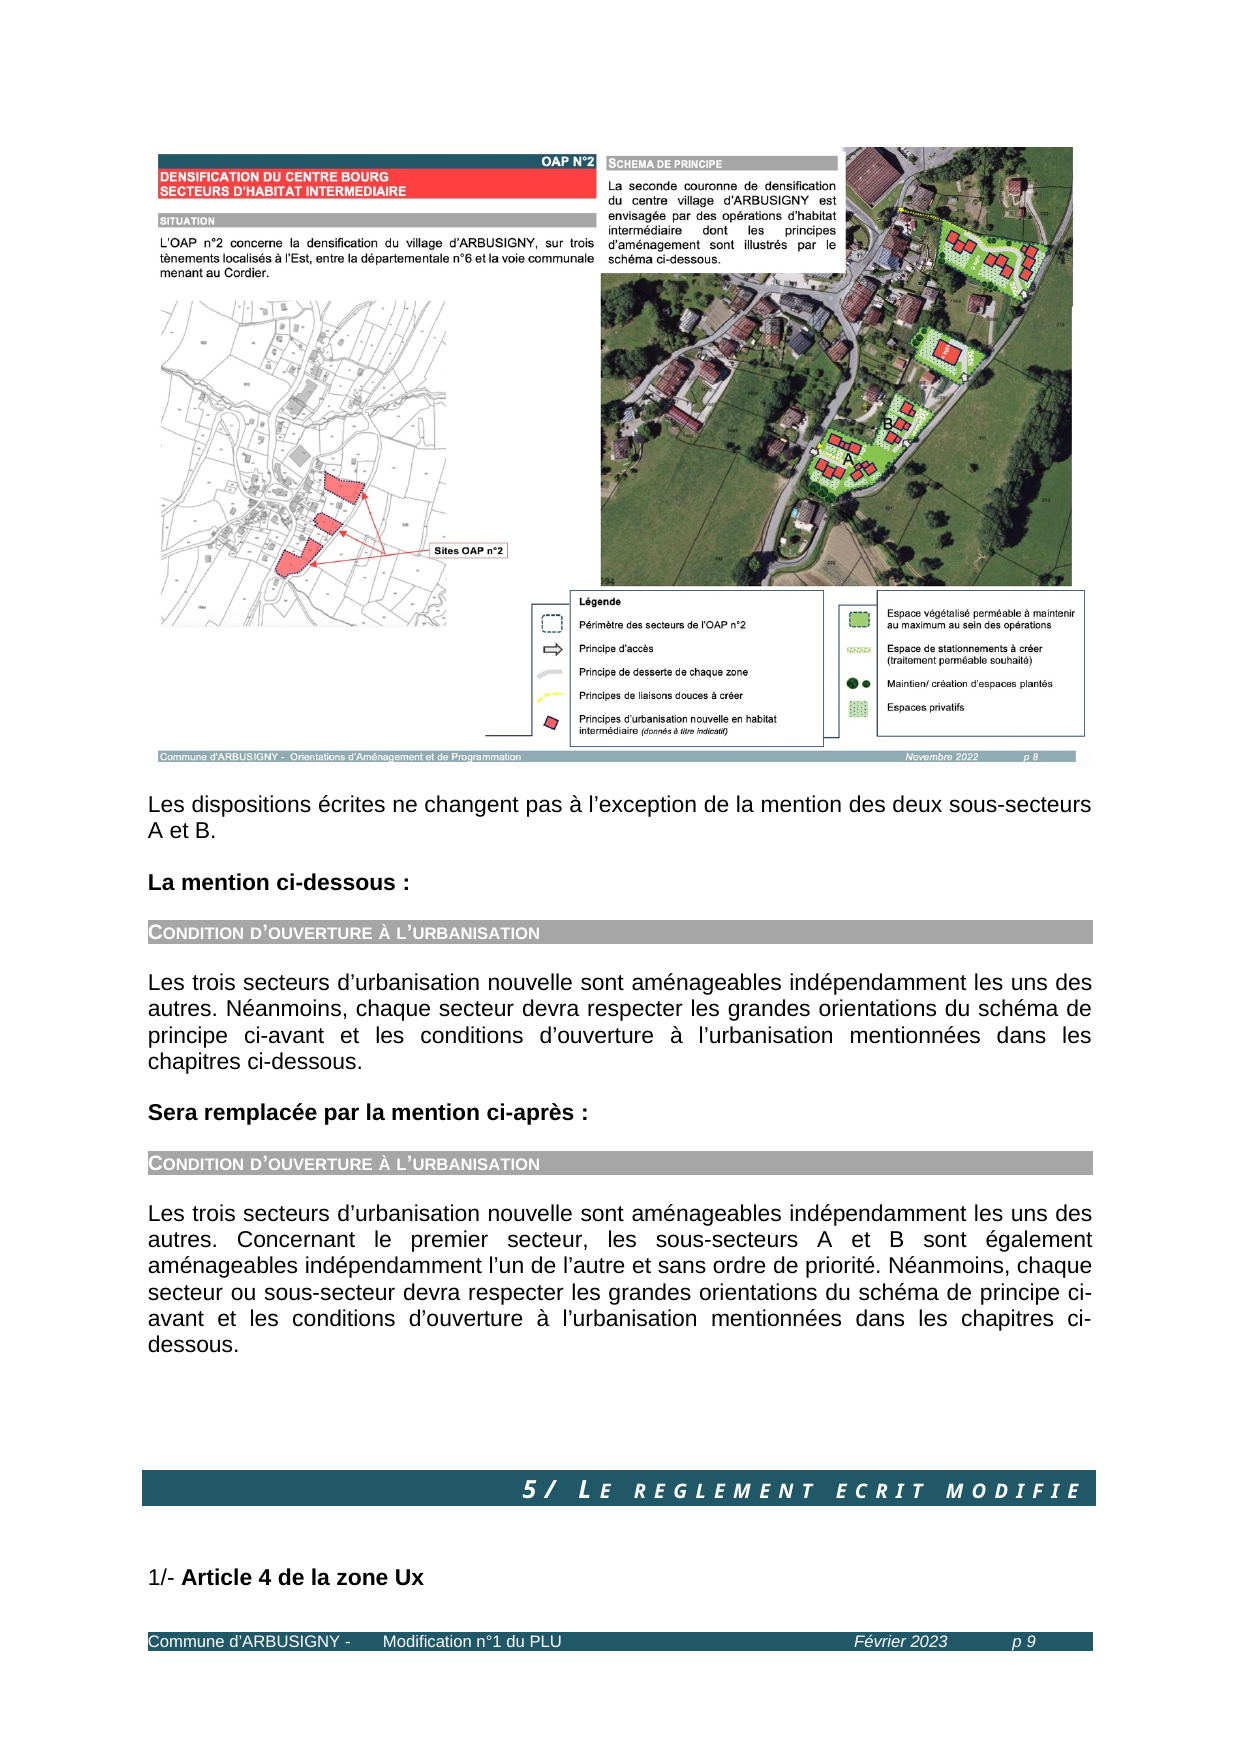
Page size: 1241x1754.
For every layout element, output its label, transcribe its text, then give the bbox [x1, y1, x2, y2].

picture [147, 147, 1093, 766]
text Condition d’ouverture à l’urbanisation [148, 920, 1093, 944]
text Les dispositions écrites ne changent pas à l’exception de la mention des deux sous-secteurs A et B. [148, 791, 1093, 844]
text 5/ Le reglement ecrit modifie [142, 1470, 1096, 1506]
text La mention ci-dessous : [148, 869, 1093, 895]
text Les trois secteurs d’urbanisation nouvelle sont aménageables indépendamment les uns des autres. Néanmoins, chaque secteur devra respecter les grandes orientations du schéma de principe ci-avant et les conditions d’ouverture à l’urbanisation mentionnées dans les chapitres ci-dessous. [148, 969, 1093, 1074]
text Sera remplacée par la mention ci-après : [148, 1099, 1093, 1126]
text Condition d’ouverture à l’urbanisation [148, 1151, 1093, 1175]
text Les trois secteurs d’urbanisation nouvelle sont aménageables indépendamment les uns des autres. Concernant le premier secteur, les sous-secteurs A et B sont également aménageables indépendamment l’un de l’autre et sans ordre de priorité. Néanmoins, chaque secteur ou sous-secteur devra respecter les grandes orientations du schéma de principe ci-avant et les conditions d’ouverture à l’urbanisation mentionnées dans les chapitres ci-dessous. [148, 1200, 1093, 1358]
text 1/- Article 4 de la zone Ux [148, 1564, 1093, 1590]
